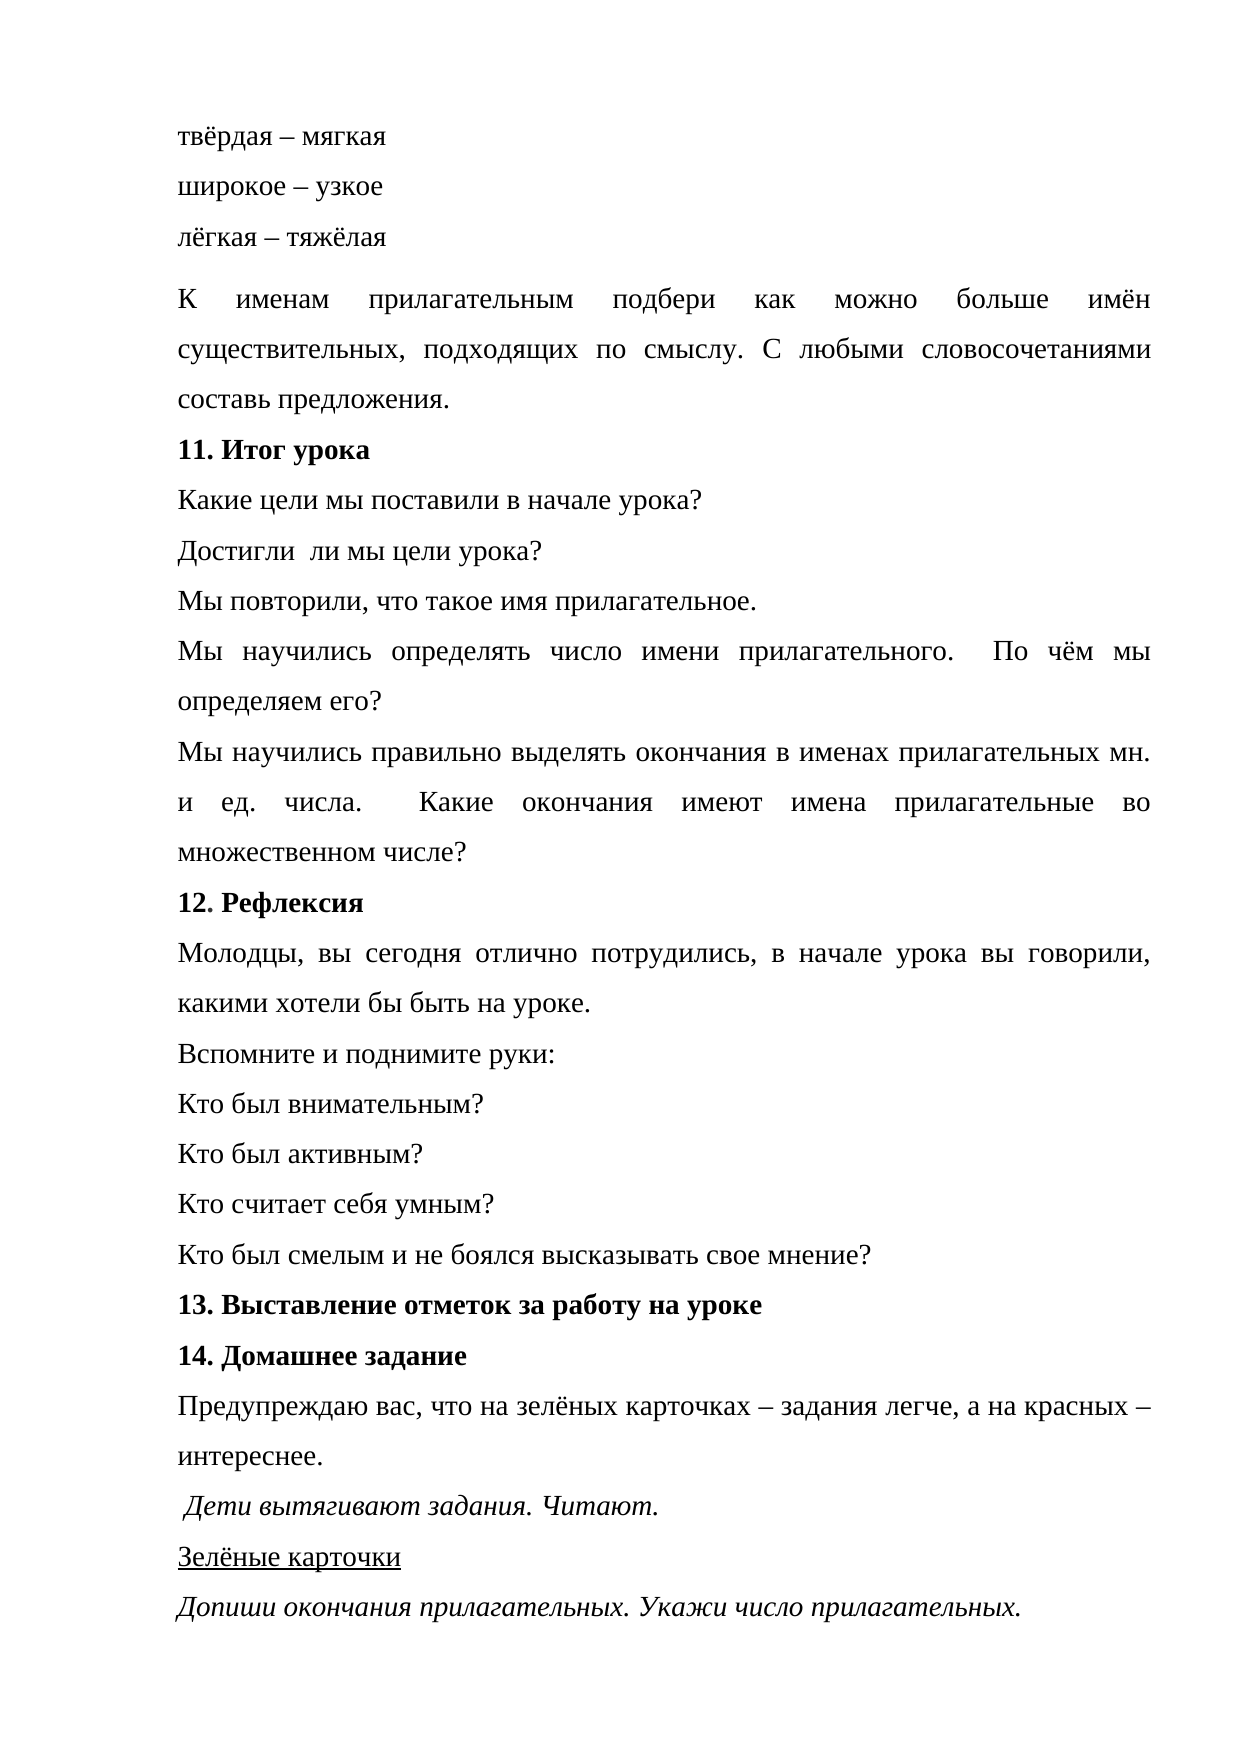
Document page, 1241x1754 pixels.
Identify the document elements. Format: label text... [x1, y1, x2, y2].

text лёгкая – тяжёлая [177, 219, 1152, 252]
text Мы повторили, что такое имя прилагательное. [177, 583, 1152, 616]
text Кто считает себя умным? [177, 1187, 1152, 1220]
text Предупреждаю вас, что на зелёных карточках – задания легче, а на красных – интереснее. [177, 1388, 1152, 1472]
text широкое – узкое [177, 168, 1152, 202]
text 13. Выставление отметок за работу на уроке [177, 1287, 1152, 1321]
text Какие цели мы поставили в начале урока? [177, 482, 1152, 516]
text Молодцы, вы сегодня отлично потрудились, в начале урока вы говорили, какими хотели бы быть на уроке. [177, 935, 1152, 1019]
text Кто был активным? [177, 1136, 1152, 1170]
text Достигли ли мы цели урока? [177, 533, 1152, 566]
text Кто был внимательным? [177, 1086, 1152, 1119]
text Зелёные карточки [177, 1539, 1152, 1572]
text твёрдая – мягкая [177, 118, 1152, 152]
text Дети вытягивают задания. Читают. [177, 1488, 1152, 1522]
text К именам прилагательным подбери как можно больше имён существительных, подходящих по смыслу. С любыми словосочетаниями составь предложения. [177, 281, 1152, 415]
text 12. Рефлексия [177, 885, 1152, 918]
text Кто был смелым и не боялся высказывать свое мнение? [177, 1237, 1152, 1271]
text Допиши окончания прилагательных. Укажи число прилагательных. [177, 1589, 1152, 1623]
text Мы научились определять число имени прилагательного. По чём мы определяем его? [177, 633, 1152, 717]
text 14. Домашнее задание [177, 1338, 1152, 1371]
text 11. Итог урока [177, 432, 1152, 466]
text Вспомните и поднимите руки: [177, 1036, 1152, 1069]
text Мы научились правильно выделять окончания в именах прилагательных мн. и ед. числа. Какие окончания имеют имена прилагательные во множественном числе? [177, 734, 1152, 868]
